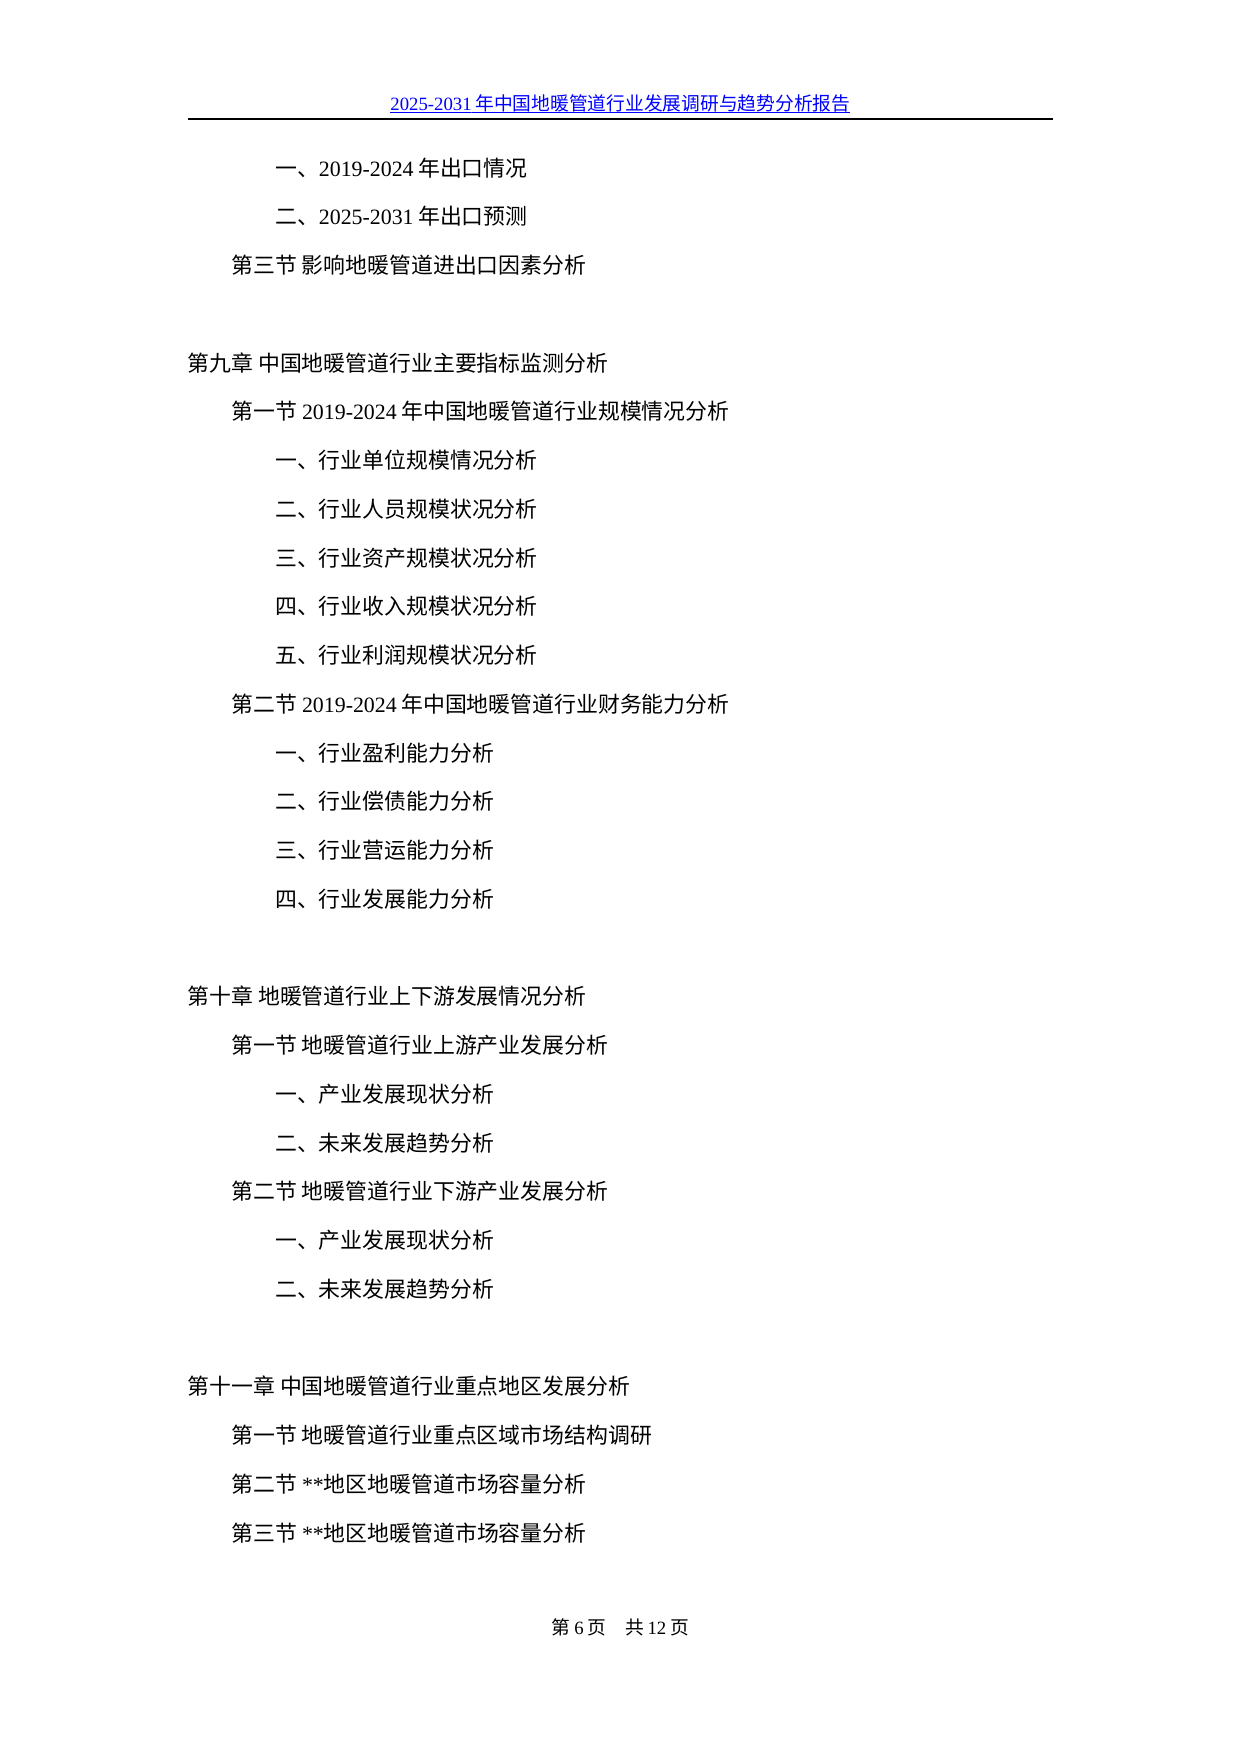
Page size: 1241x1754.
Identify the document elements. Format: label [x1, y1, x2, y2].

text [187, 150, 1053, 1548]
